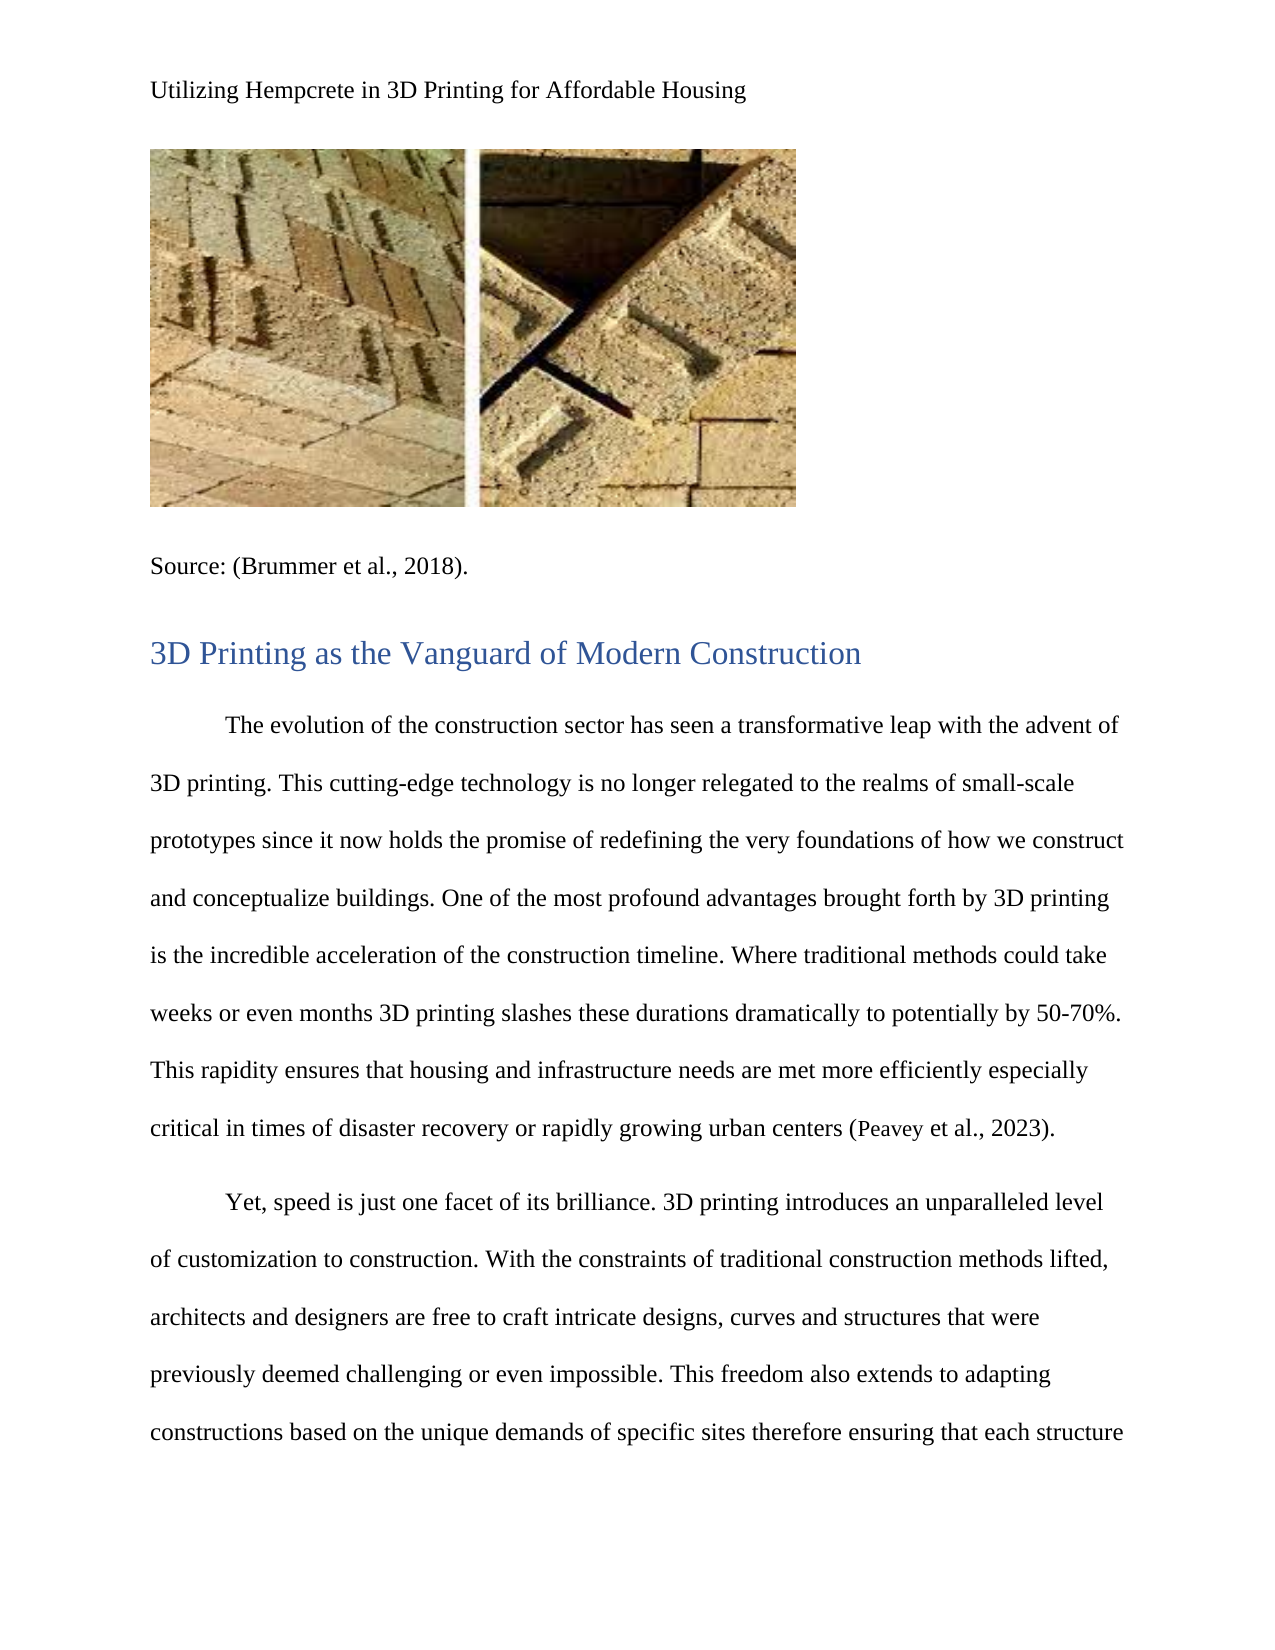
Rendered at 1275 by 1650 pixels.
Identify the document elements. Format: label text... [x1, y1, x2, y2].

text The evolution of the construction sector has seen a transformative leap with the advent of 3D printing. This cutting-edge technology is no longer relegated to the realms of small-scale prototypes since it now holds the promise of redefining the very foundations of how we construct and conceptualize buildings. One of the most profound advantages brought forth by 3D printing is the incredible acceleration of the construction timeline. Where traditional methods could take weeks or even months 3D printing slashes these durations dramatically to potentially by 50-70%. This rapidity ensures that housing and infrastructure needs are met more efficiently especially critical in times of disaster recovery or rapidly growing urban centers (Peavey et al., 2023). [150, 710, 1125, 1141]
subtitle 3D Printing as the Vanguard of Modern Construction [150, 633, 1125, 672]
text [150, 1187, 1125, 1446]
text Source: (Brummer et al., 2018). [150, 551, 1125, 580]
